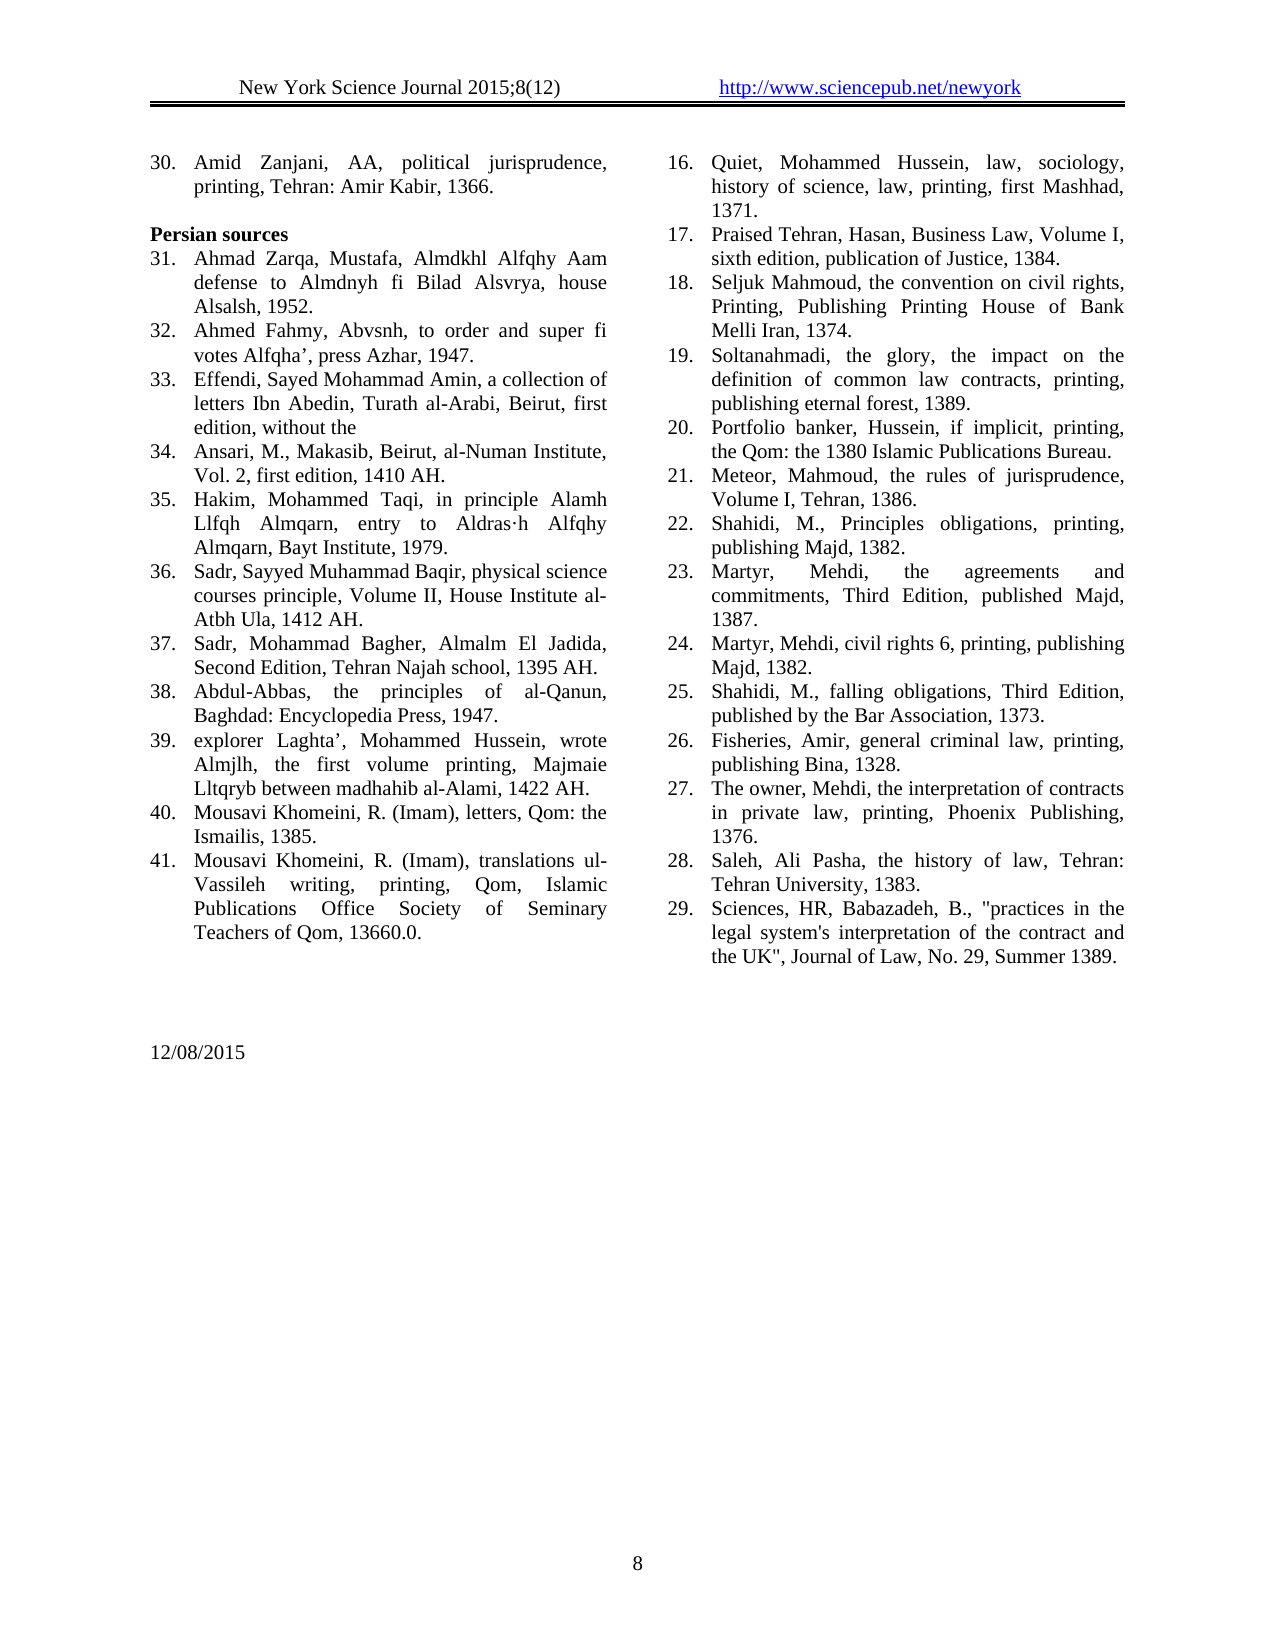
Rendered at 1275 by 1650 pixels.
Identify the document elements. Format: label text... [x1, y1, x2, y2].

list Ansari, M., Makasib, Beirut, al-Numan Institute, Vol. 2, first edition, 1410 AH. [150, 439, 607, 487]
list Soltanahmadi, the glory, the impact on the definition of common law contracts, printing, publishing eternal forest, 1389. [667, 342, 1125, 415]
list Abdul-Abbas, the principles of al-Qanun, Baghdad: Encyclopedia Press, 1947. [150, 679, 607, 727]
list Praised Tehran, Hasan, Business Law, Volume I, sixth edition, publication of Justice, 1384. [667, 222, 1125, 270]
list Quiet, Mohammed Hussein, law, sociology, history of science, law, printing, first Mashhad, 1371. [667, 150, 1125, 222]
list Shahidi, M., Principles obligations, printing, publishing Majd, 1382. [667, 511, 1125, 559]
list Amid Zanjani, AA, political jurisprudence, printing, Tehran: Amir Kabir, 1366. [150, 150, 607, 198]
list Effendi, Sayed Mohammad Amin, a collection of letters Ibn Abedin, Turath al-Arabi, Beirut, first edition, without the [150, 367, 607, 439]
list Shahidi, M., falling obligations, Third Edition, published by the Bar Association, 1373. [667, 679, 1125, 727]
list Meteor, Mahmoud, the rules of jurisprudence, Volume I, Tehran, 1386. [667, 463, 1125, 511]
list Martyr, Mehdi, civil rights 6, printing, publishing Majd, 1382. [667, 631, 1125, 679]
list Ahmad Zarqa, Mustafa, Almdkhl Alfqhy Aam defense to Almdnyh fi Bilad Alsvrya, house Alsalsh, 1952. [150, 246, 607, 318]
list Hakim, Mohammed Taqi, in principle Alamh Llfqh Almqarn, entry to Aldras·h Alfqhy Almqarn, Bayt Institute, 1979. [150, 487, 607, 559]
list explorer Laghta’, Mohammed Hussein, wrote Almjlh, the first volume printing, Majmaie Lltqryb between madhahib al-Alami, 1422 AH. [150, 727, 607, 800]
list Sciences, HR, Babazadeh, B., "practices in the legal system's interpretation of the contract and the UK", Journal of Law, No. 29, Summer 1389. [667, 896, 1125, 968]
text Persian sources [150, 222, 607, 246]
list Saleh, Ali Pasha, the history of law, Tehran: Tehran University, 1383. [667, 848, 1125, 896]
list Fisheries, Amir, general criminal law, printing, publishing Bina, 1328. [667, 727, 1125, 776]
list Seljuk Mahmoud, the convention on civil rights, Printing, Publishing Printing House of Bank Melli Iran, 1374. [667, 270, 1125, 342]
list Mousavi Khomeini, R. (Imam), translations ul-Vassileh writing, printing, Qom, Islamic Publications Office Society of Seminary Teachers of Qom, 13660.0. [150, 848, 607, 944]
list Martyr, Mehdi, the agreements and commitments, Third Edition, published Majd, 1387. [667, 559, 1125, 631]
list Sadr, Mohammad Bagher, Almalm El Jadida, Second Edition, Tehran Najah school, 1395 AH. [150, 631, 607, 679]
list Sadr, Sayyed Muhammad Baqir, physical science courses principle, Volume II, House Institute al-Atbh Ula, 1412 AH. [150, 559, 607, 631]
list Portfolio banker, Hussein, if implicit, printing, the Qom: the 1380 Islamic Publications Bureau. [667, 415, 1125, 463]
list Ahmed Fahmy, Abvsnh, to order and super fi votes Alfqha’, press Azhar, 1947. [150, 318, 607, 367]
text 12/08/2015 [150, 1040, 1125, 1064]
list The owner, Mehdi, the interpretation of contracts in private law, printing, Phoenix Publishing, 1376. [667, 776, 1125, 848]
list Mousavi Khomeini, R. (Imam), letters, Qom: the Ismailis, 1385. [150, 800, 607, 848]
